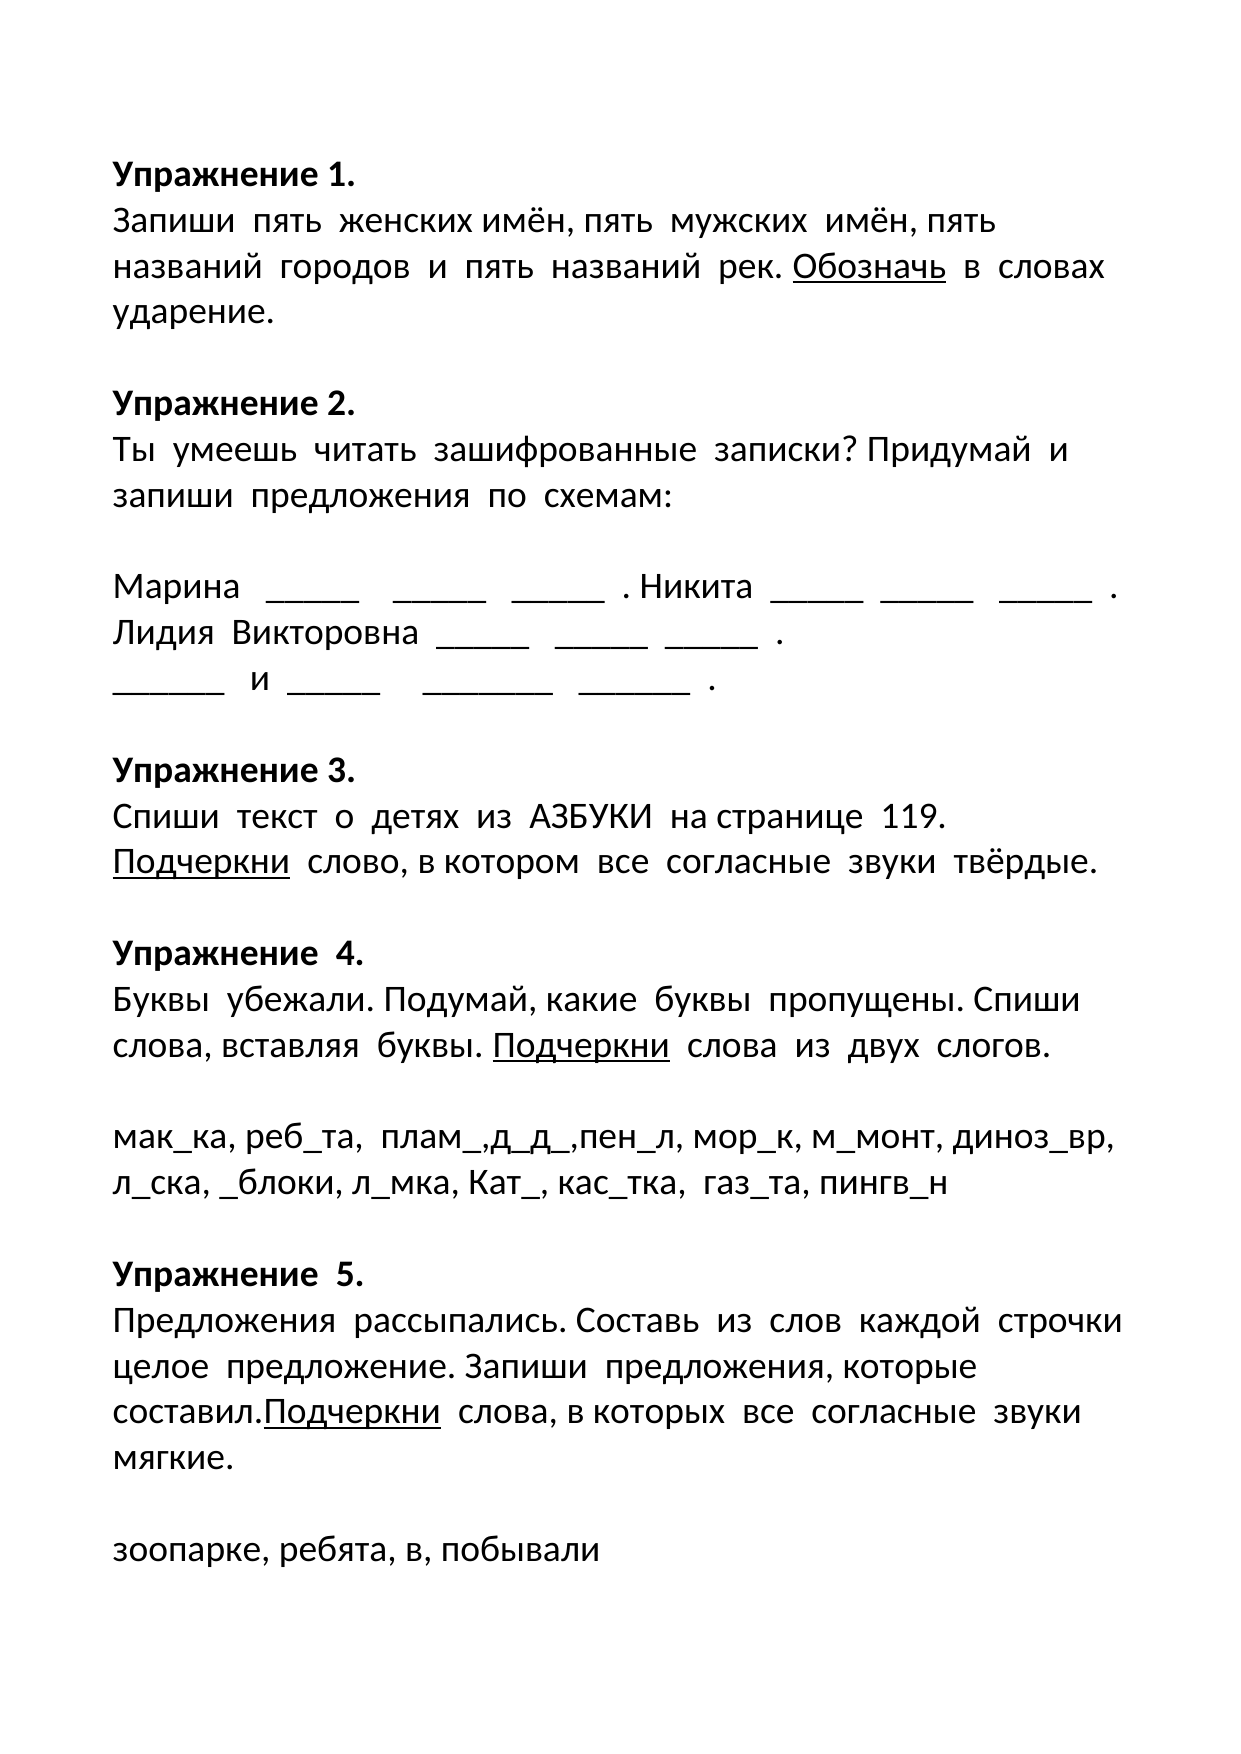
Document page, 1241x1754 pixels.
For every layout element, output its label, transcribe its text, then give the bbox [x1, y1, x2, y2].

text зоопарке, ребята, в, побывали [112, 1525, 1128, 1571]
text Упражнение 1. [112, 150, 1128, 196]
text Запиши пять женских имён, пять мужских имён, пять названий городов и пять названий рек. Обозначь в словах ударение. [112, 196, 1128, 333]
text Спиши текст о детях из АЗБУКИ на странице 119. Подчеркни слово, в котором все согласные звуки твёрдые. [112, 792, 1128, 883]
text Ты умеешь читать зашифрованные записки? Придумай и запиши предложения по схемам: [112, 425, 1128, 517]
text Марина _____ _____ _____ . Никита _____ _____ _____ . Лидия Викторовна _____ _____ _____ . [112, 562, 1128, 654]
text Упражнение 4. [112, 929, 1128, 975]
text Упражнение 5. [112, 1250, 1128, 1296]
text мак_ка, реб_та, плам_,д_д_,пен_л, мор_к, м_монт, диноз_вр, л_ска, _блоки, л_мка, Кат_, кас_тка, газ_та, пингв_н [112, 1112, 1128, 1204]
text Упражнение 2. [112, 379, 1128, 425]
text Упражнение 3. [112, 746, 1128, 792]
text Предложения рассыпались. Составь из слов каждой строчки целое предложение. Запиши предложения, которые составил.Подчеркни слова, в которых все согласные звуки мягкие. [112, 1296, 1128, 1479]
text Буквы убежали. Подумай, какие буквы пропущены. Спиши слова, вставляя буквы. Подчеркни слова из двух слогов. [112, 975, 1128, 1067]
text ______ и _____ _______ ______ . [112, 654, 1128, 700]
